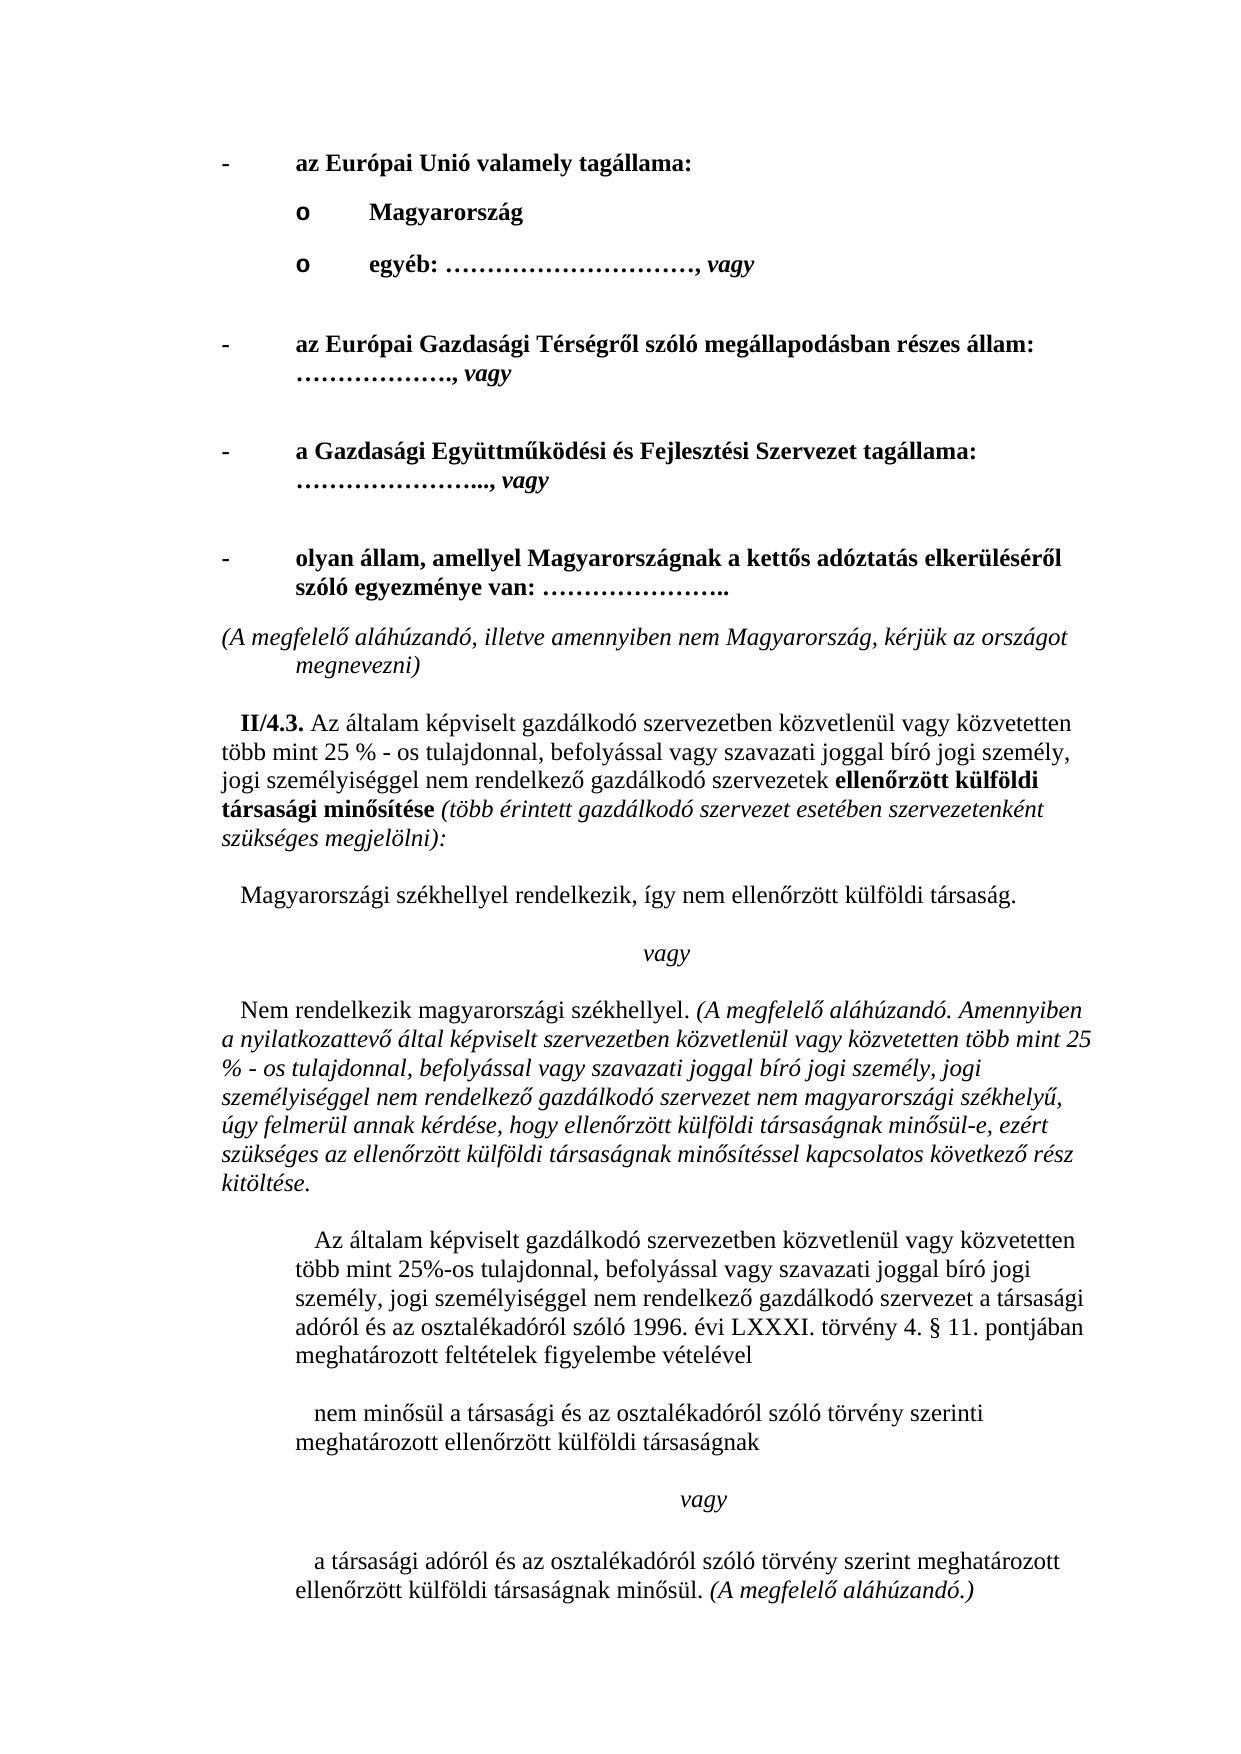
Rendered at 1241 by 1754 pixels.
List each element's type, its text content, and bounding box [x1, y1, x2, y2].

text Magyarországi székhellyel rendelkezik, így nem ellenőrzött külföldi társaság. [221, 881, 1093, 909]
list az Európai Gazdasági Térségről szóló megállapodásban részes állam: ………………., vagy [221, 329, 1093, 387]
list a Gazdasági Együttműködési és Fejlesztési Szervezet tagállama: …………………..., vagy [221, 436, 1093, 494]
text vagy [221, 938, 1093, 967]
text Nem rendelkezik magyarországi székhellyel. (A megfelelő aláhúzandó. Amennyiben a nyilatkozattevő által képviselt szervezetben közvetlenül vagy közvetetten több mint 25 % - os tulajdonnal, befolyással vagy szavazati joggal bíró jogi személy, jogi személyiséggel nem rendelkező gazdálkodó szervezet nem magyarországi székhelyű, úgy felmerül annak kérdése, hogy ellenőrzött külföldi társaságnak minősül-e, ezért szükséges az ellenőrzött külföldi társaságnak minősítéssel kapcsolatos következő rész kitöltése. [221, 996, 1093, 1197]
text II/4.3. Az általam képviselt gazdálkodó szervezetben közvetlenül vagy közvetetten több mint 25 % - os tulajdonnal, befolyással vagy szavazati joggal bíró jogi személy, jogi személyiséggel nem rendelkező gazdálkodó szervezetek ellenőrzött külföldi társasági minősítése (több érintett gazdálkodó szervezet esetében szervezetenként szükséges megjelölni): [221, 708, 1093, 852]
list egyéb: …………………………, vagy [295, 249, 1093, 280]
text nem minősül a társasági és az osztalékadóról szóló törvény szerinti meghatározott ellenőrzött külföldi társaságnak [295, 1398, 1093, 1456]
list olyan állam, amellyel Magyarországnak a kettős adóztatás elkerüléséről szóló egyezménye van: ………………….. [221, 543, 1093, 601]
text vagy [295, 1484, 1093, 1513]
list az Európai Unió valamely tagállama: [221, 148, 1093, 176]
text a társasági adóról és az osztalékadóról szóló törvény szerint meghatározott ellenőrzött külföldi társaságnak minősül. (A megfelelő aláhúzandó.) [295, 1546, 1093, 1603]
list Magyarország [295, 197, 1093, 228]
text Az általam képviselt gazdálkodó szervezetben közvetlenül vagy közvetetten több mint 25%-os tulajdonnal, befolyással vagy szavazati joggal bíró jogi személy, jogi személyiséggel nem rendelkező gazdálkodó szervezet a társasági adóról és az osztalékadóról szóló 1996. évi LXXXI. törvény 4. § 11. pontjában meghatározott feltételek figyelembe vételével [295, 1226, 1093, 1369]
text (A megfelelő aláhúzandó, illetve amennyiben nem Magyarország, kérjük az országot megnevezni) [221, 622, 1093, 679]
